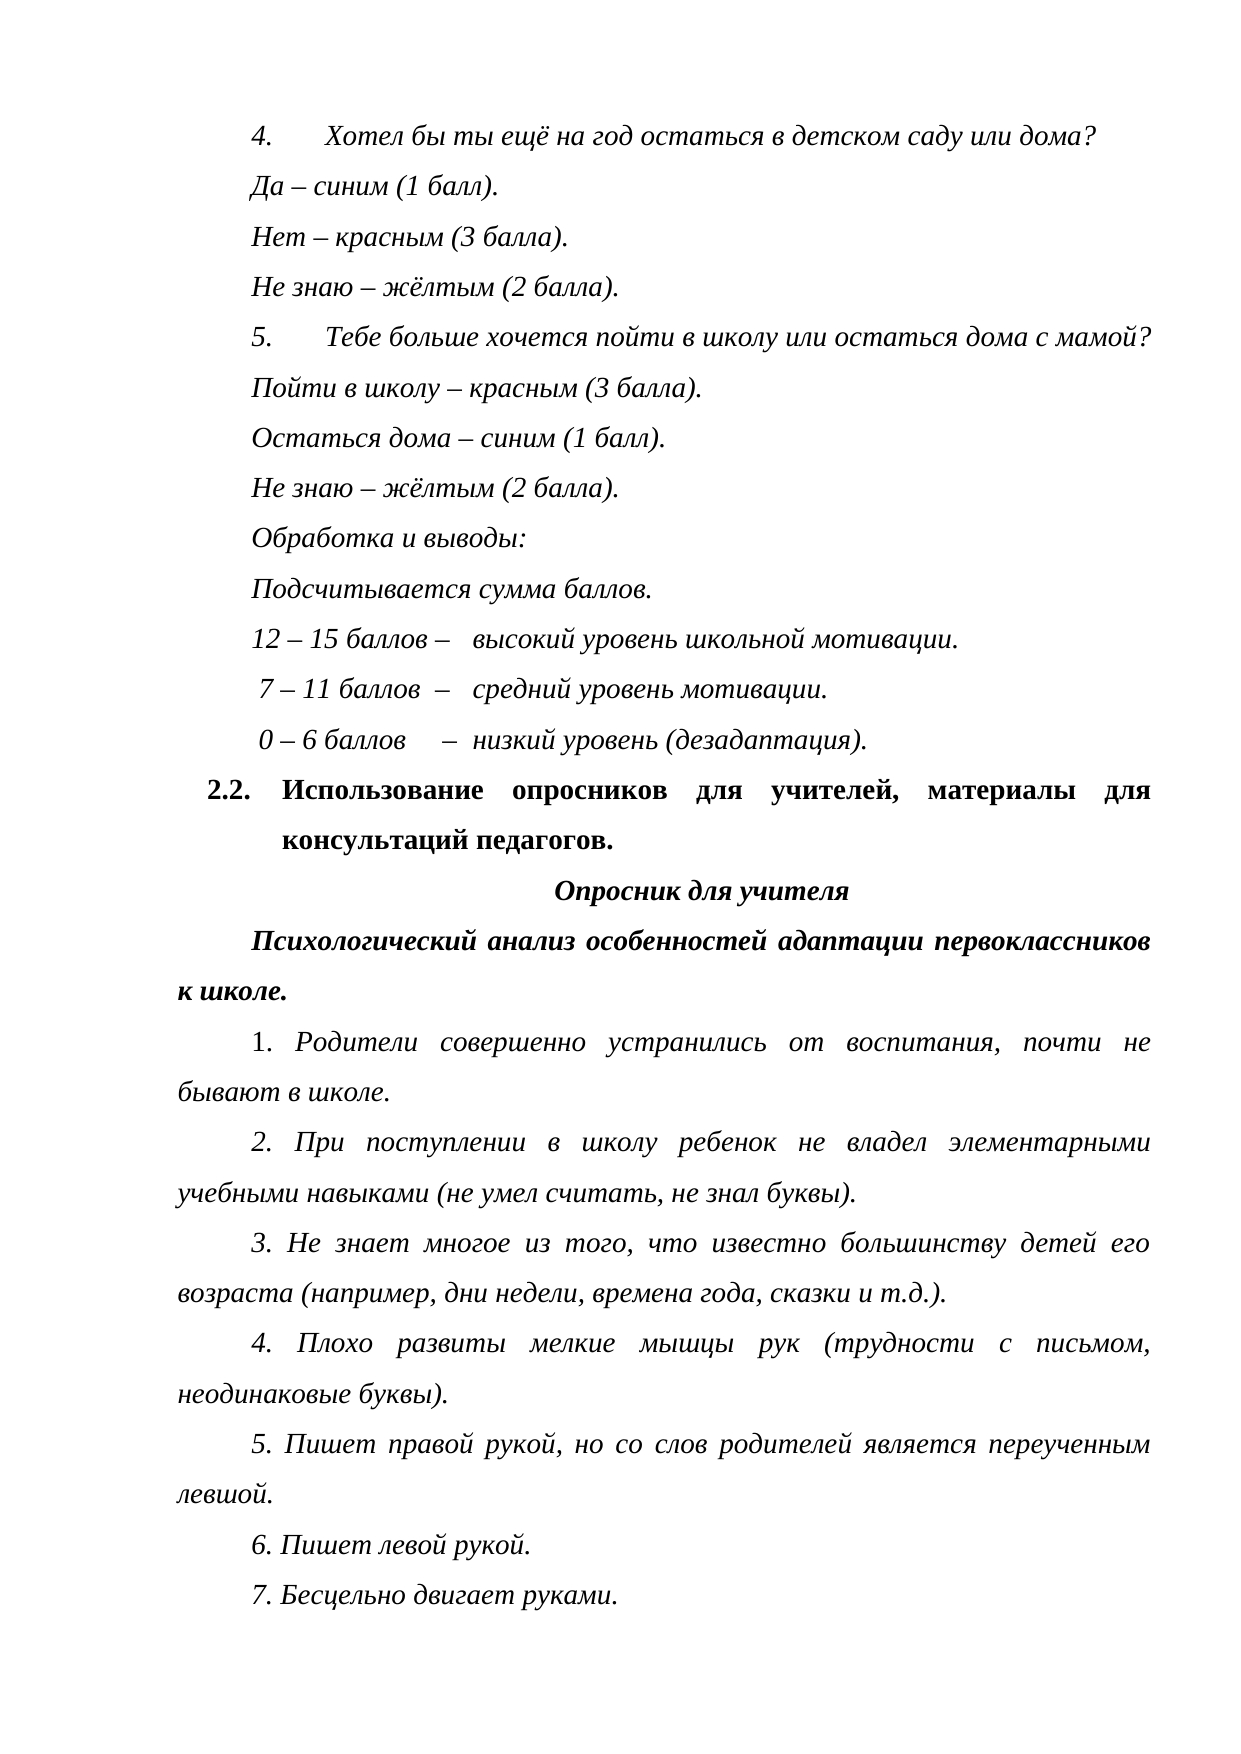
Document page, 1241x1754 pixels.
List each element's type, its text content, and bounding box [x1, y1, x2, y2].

list 1. Родители совершенно устранились от воспитания, почти не бывают в школе. [177, 1024, 1152, 1108]
list Использование опросников для учителей, материалы для консультаций педагогов. [207, 772, 1152, 856]
list 5. Тебе больше хочется пойти в школу или остаться дома с мамой? [177, 319, 1152, 353]
list Психологический анализ особенностей адаптации первоклассников к школе. [177, 923, 1152, 1007]
list Пойти в школу – красным (3 балла). [177, 370, 1152, 403]
list 7. Бесцельно двигает руками. [177, 1577, 1152, 1611]
list 12 – 15 баллов – высокий уровень школьной мотивации. [177, 621, 1152, 655]
list 5. Пишет правой рукой, но со слов родителей является переученным левшой. [177, 1426, 1152, 1510]
list 4. Хотел бы ты ещё на год остаться в детском саду или дома? [177, 118, 1152, 152]
list Нет – красным (3 балла). [177, 219, 1152, 252]
list 3. Не знает многое из того, что известно большинству детей его возраста (например, дни недели, времена года, сказки и т.д.). [177, 1225, 1152, 1309]
list 2. При поступлении в школу ребенок не владел элементарными учебными навыками (не умел считать, не знал буквы). [177, 1124, 1152, 1208]
list 6. Пишет левой рукой. [177, 1527, 1152, 1560]
list Остаться дома – синим (1 балл). [177, 420, 1152, 453]
list 4. Плохо развиты мелкие мышцы рук (трудности с письмом, неодинаковые буквы). [177, 1326, 1152, 1409]
list Не знаю – жёлтым (2 балла). [177, 269, 1152, 303]
list Обработка и выводы: [177, 521, 1152, 554]
list 7 – 11 баллов – средний уровень мотивации. [177, 672, 1152, 705]
list Опросник для учителя [252, 873, 1152, 906]
list 0 – 6 баллов – низкий уровень (дезадаптация). [177, 722, 1152, 755]
list Да – синим (1 балл). [177, 168, 1152, 202]
list Не знаю – жёлтым (2 балла). [177, 470, 1152, 504]
list Подсчитывается сумма баллов. [177, 571, 1152, 604]
